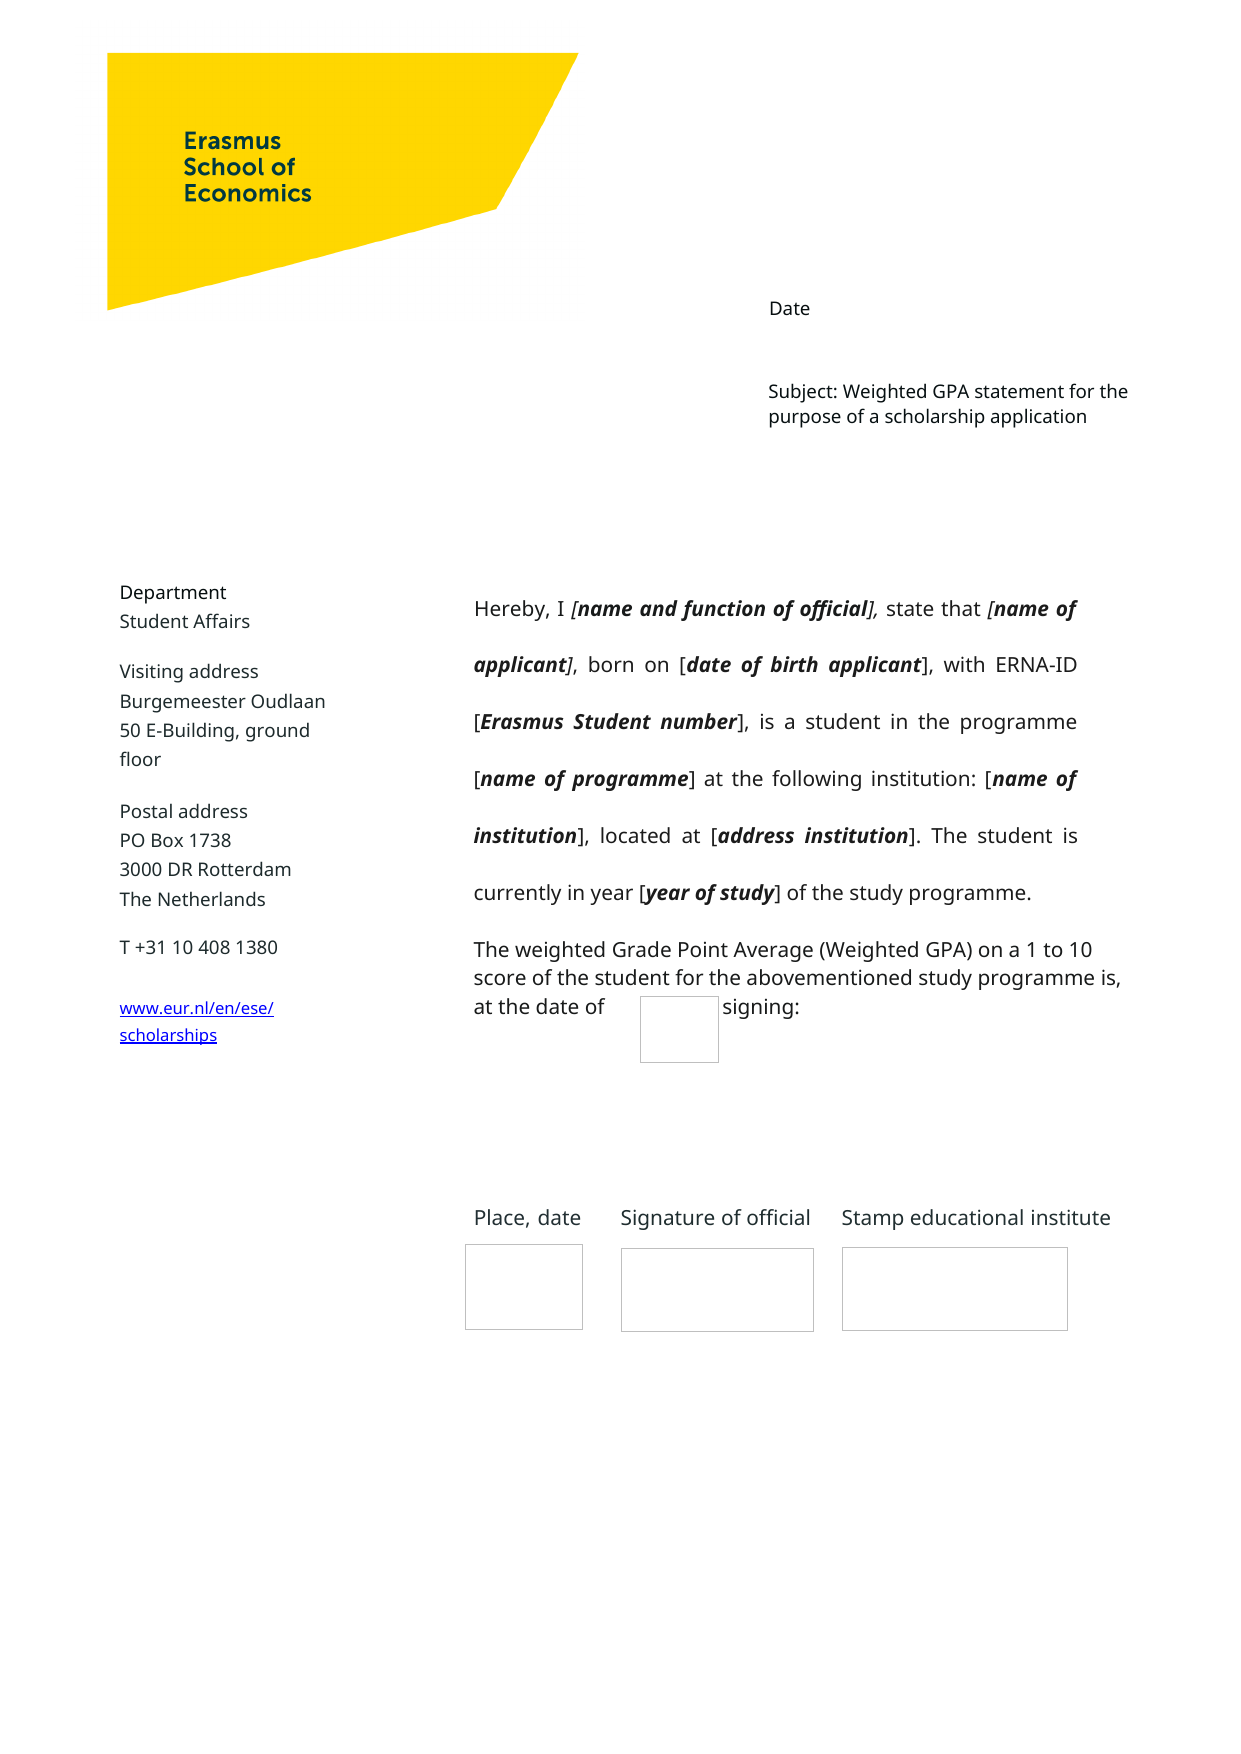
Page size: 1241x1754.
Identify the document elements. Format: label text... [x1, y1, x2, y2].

text T +31 10 408 1380 [119, 934, 342, 960]
text The weighted Grade Point Average (Weighted GPA) on a 1 to 10 score of the student for the abovementioned study programme is, at the date of signing: [473, 935, 1140, 1020]
text Postal address [119, 798, 342, 824]
text Hereby, I [name and function of official], state that [name of applicant], born on [date of birth applicant], with ERNA-ID [Erasmus Student number], is a student in the programme [name of programme] at the following institution: [name of institution], located at [address institution]. The student is currently in year [year of study] of the study programme. [473, 594, 1078, 907]
text Place, date Signature of official Stamp educational institute [473, 1203, 1140, 1231]
text Visiting address Burgemeester Oudlaan 50 E-Building, ground floor [119, 659, 342, 772]
text 3000 DR Rotterdam The Netherlands [119, 857, 292, 912]
text Subject: Weighted GPA statement for the purpose of a scholarship application [768, 378, 1140, 429]
text www.eur.nl/en/ese/scholarships [119, 997, 342, 1046]
text Department [119, 580, 342, 605]
text PO Box 1738 [119, 827, 342, 853]
text Date [769, 295, 1140, 320]
picture [74, 20, 586, 321]
text Student Affairs [119, 608, 342, 634]
